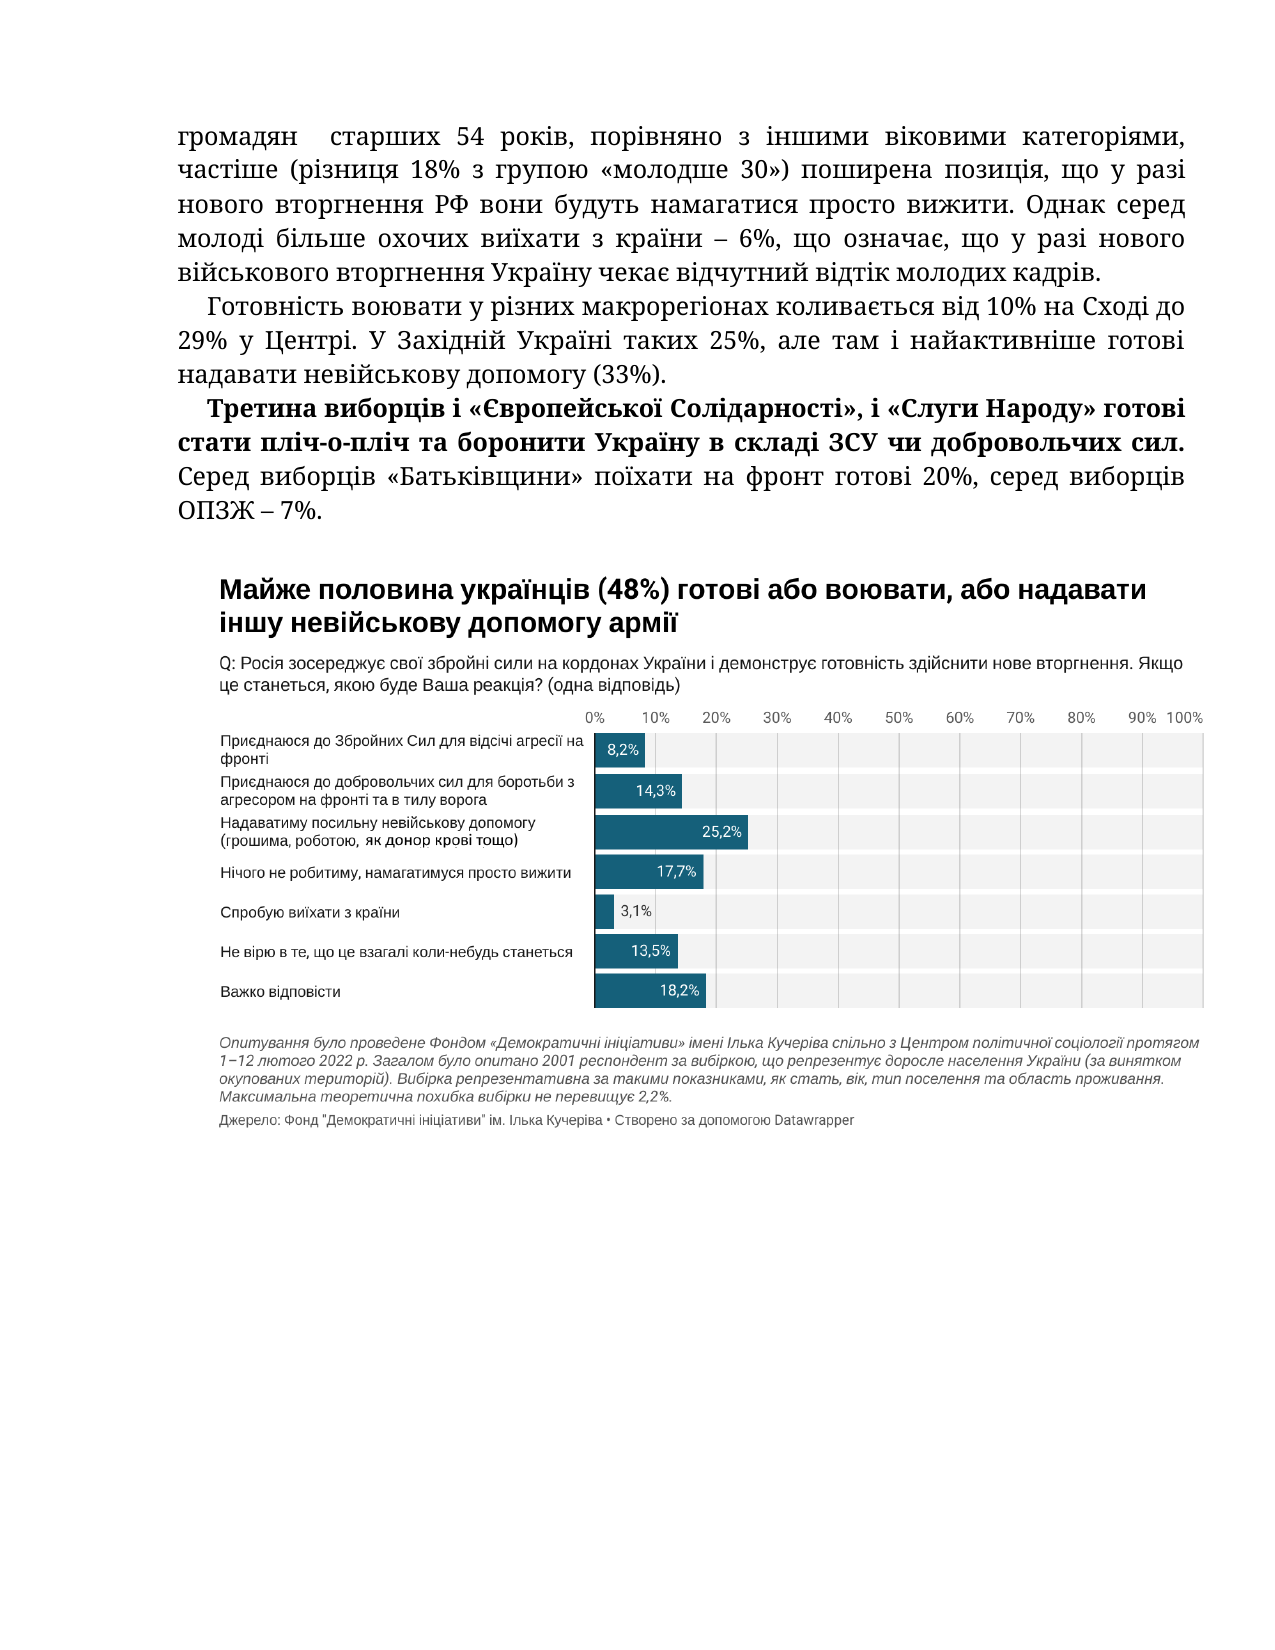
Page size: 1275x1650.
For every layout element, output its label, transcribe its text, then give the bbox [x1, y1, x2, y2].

picture [206, 561, 1217, 1141]
text Готовність воювати у різних макрорегіонах коливається від 10% на Сході до 29% у Центрі. У Західній Україні таких 25%, але там і найактивніше готові надавати невійськову допомогу (33%). [177, 288, 1186, 391]
text Третина виборців і «Європейської Солідарності», і «Слуги Народу» готові стати пліч-о-пліч та боронити Україну в складі ЗСУ чи добровольчих сил. Серед виборців «Батьківщини» поїхати на фронт готові 20%, серед виборців ОПЗЖ – 7%. [177, 391, 1186, 527]
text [177, 118, 1186, 288]
